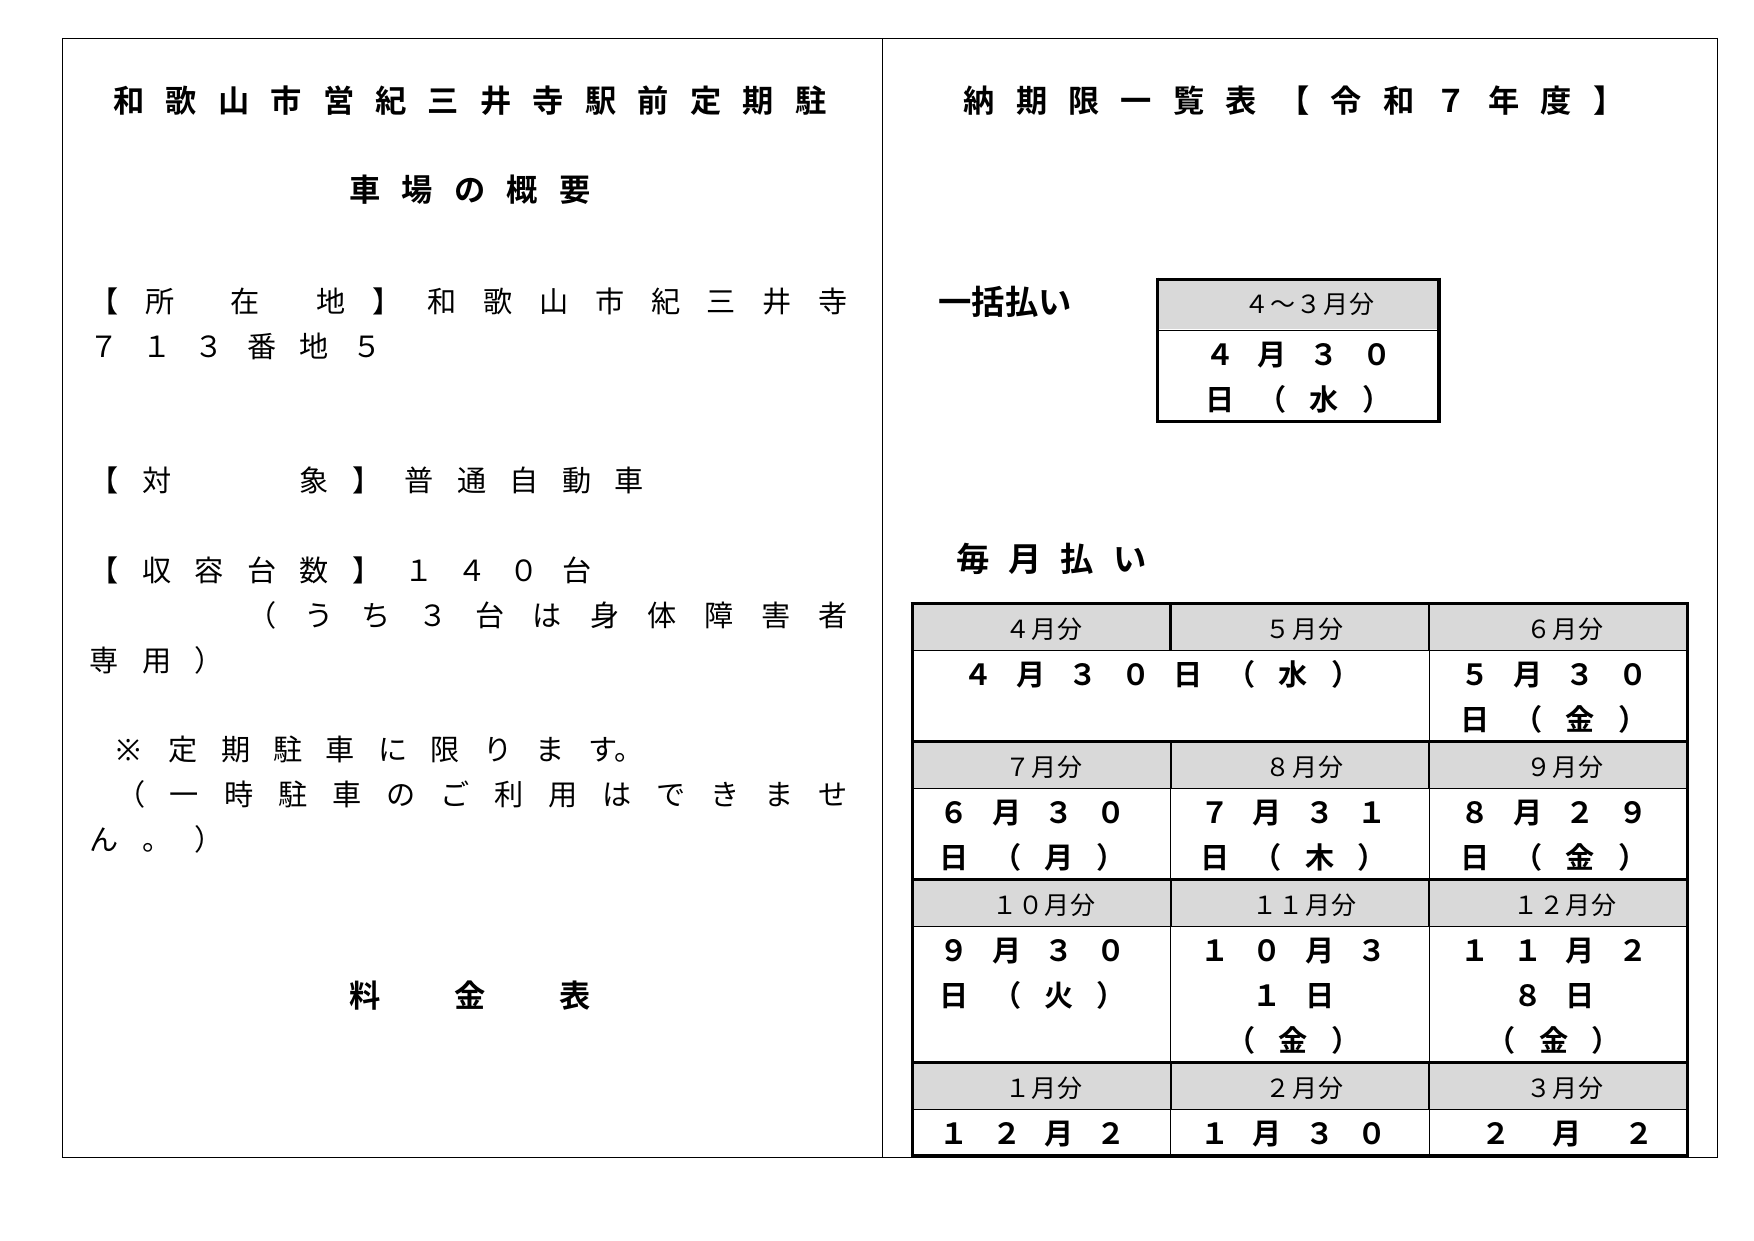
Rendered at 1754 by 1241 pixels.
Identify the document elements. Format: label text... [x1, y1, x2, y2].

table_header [63, 39, 882, 1157]
table_header 納期限一覧表【令和７年度】 毎月払い [883, 39, 1717, 1157]
